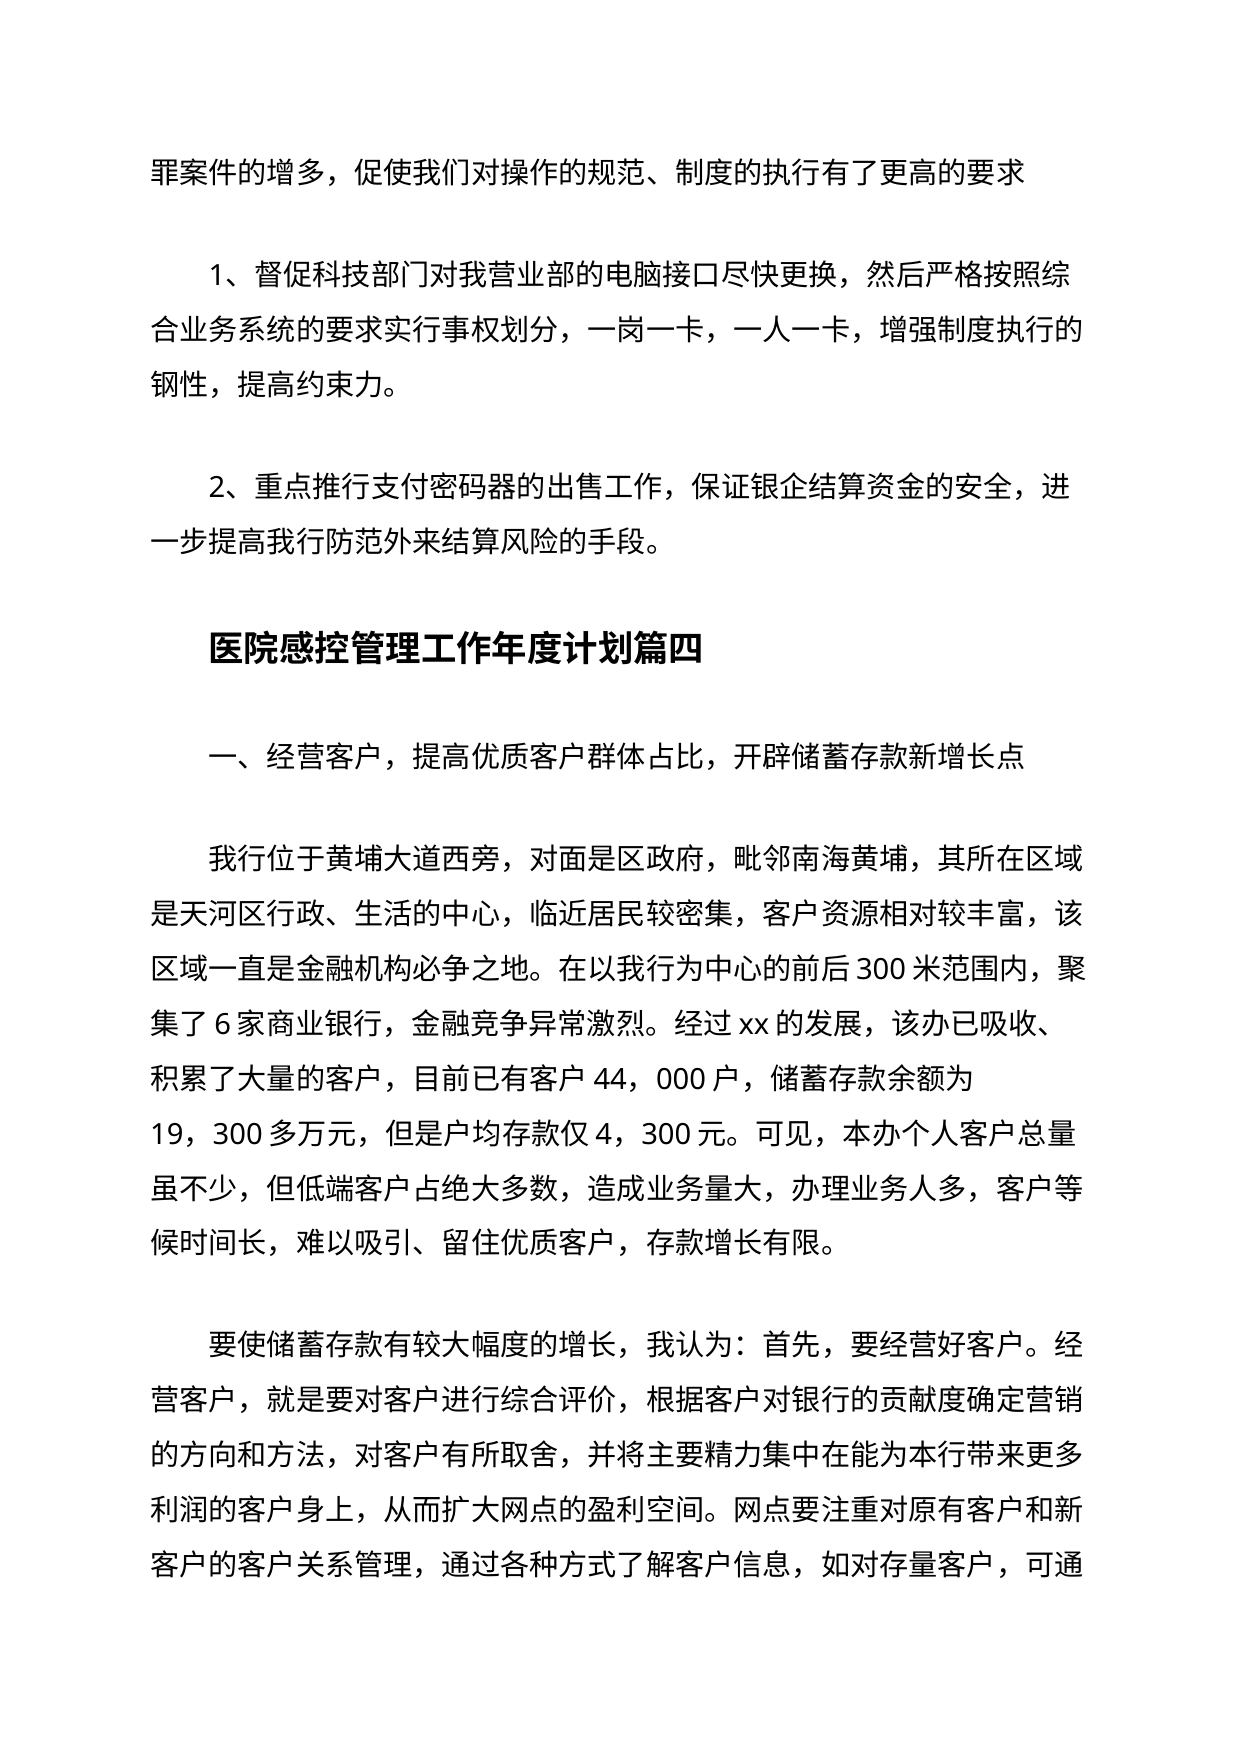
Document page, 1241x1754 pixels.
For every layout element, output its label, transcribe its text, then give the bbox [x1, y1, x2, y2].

text 2、重点推行支付密码器的出售工作，保证银企结算资金的安全，进一步提高我行防范外来结算风险的手段。 [150, 463, 1090, 561]
text 医院感控管理工作年度计划篇四 [150, 620, 1090, 671]
text 我行位于黄埔大道西旁，对面是区政府，毗邻南海黄埔，其所在区域是天河区行政、生活的中心，临近居民较密集，客户资源相对较丰富，该区域一直是金融机构必争之地。在以我行为中心的前后300米范围内，聚集了6家商业银行，金融竞争异常激烈。经过xx的发展，该办已吸收、积累了大量的客户，目前已有客户44，000户，储蓄存款余额为19，300多万元，但是户均存款仅4，300元。可见，本办个人客户总量虽不少，但低端客户占绝大多数，造成业务量大，办理业务人多，客户等候时间长，难以吸引、留住优质客户，存款增长有限。 [150, 835, 1090, 1262]
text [150, 1322, 1090, 1584]
text 1、督促科技部门对我营业部的电脑接口尽快更换，然后严格按照综合业务系统的要求实行事权划分，一岗一卡，一人一卡，增强制度执行的钢性，提高约束力。 [150, 252, 1090, 404]
text 一、经营客户，提高优质客户群体占比，开辟储蓄存款新增长点 [150, 734, 1090, 776]
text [150, 150, 1090, 192]
